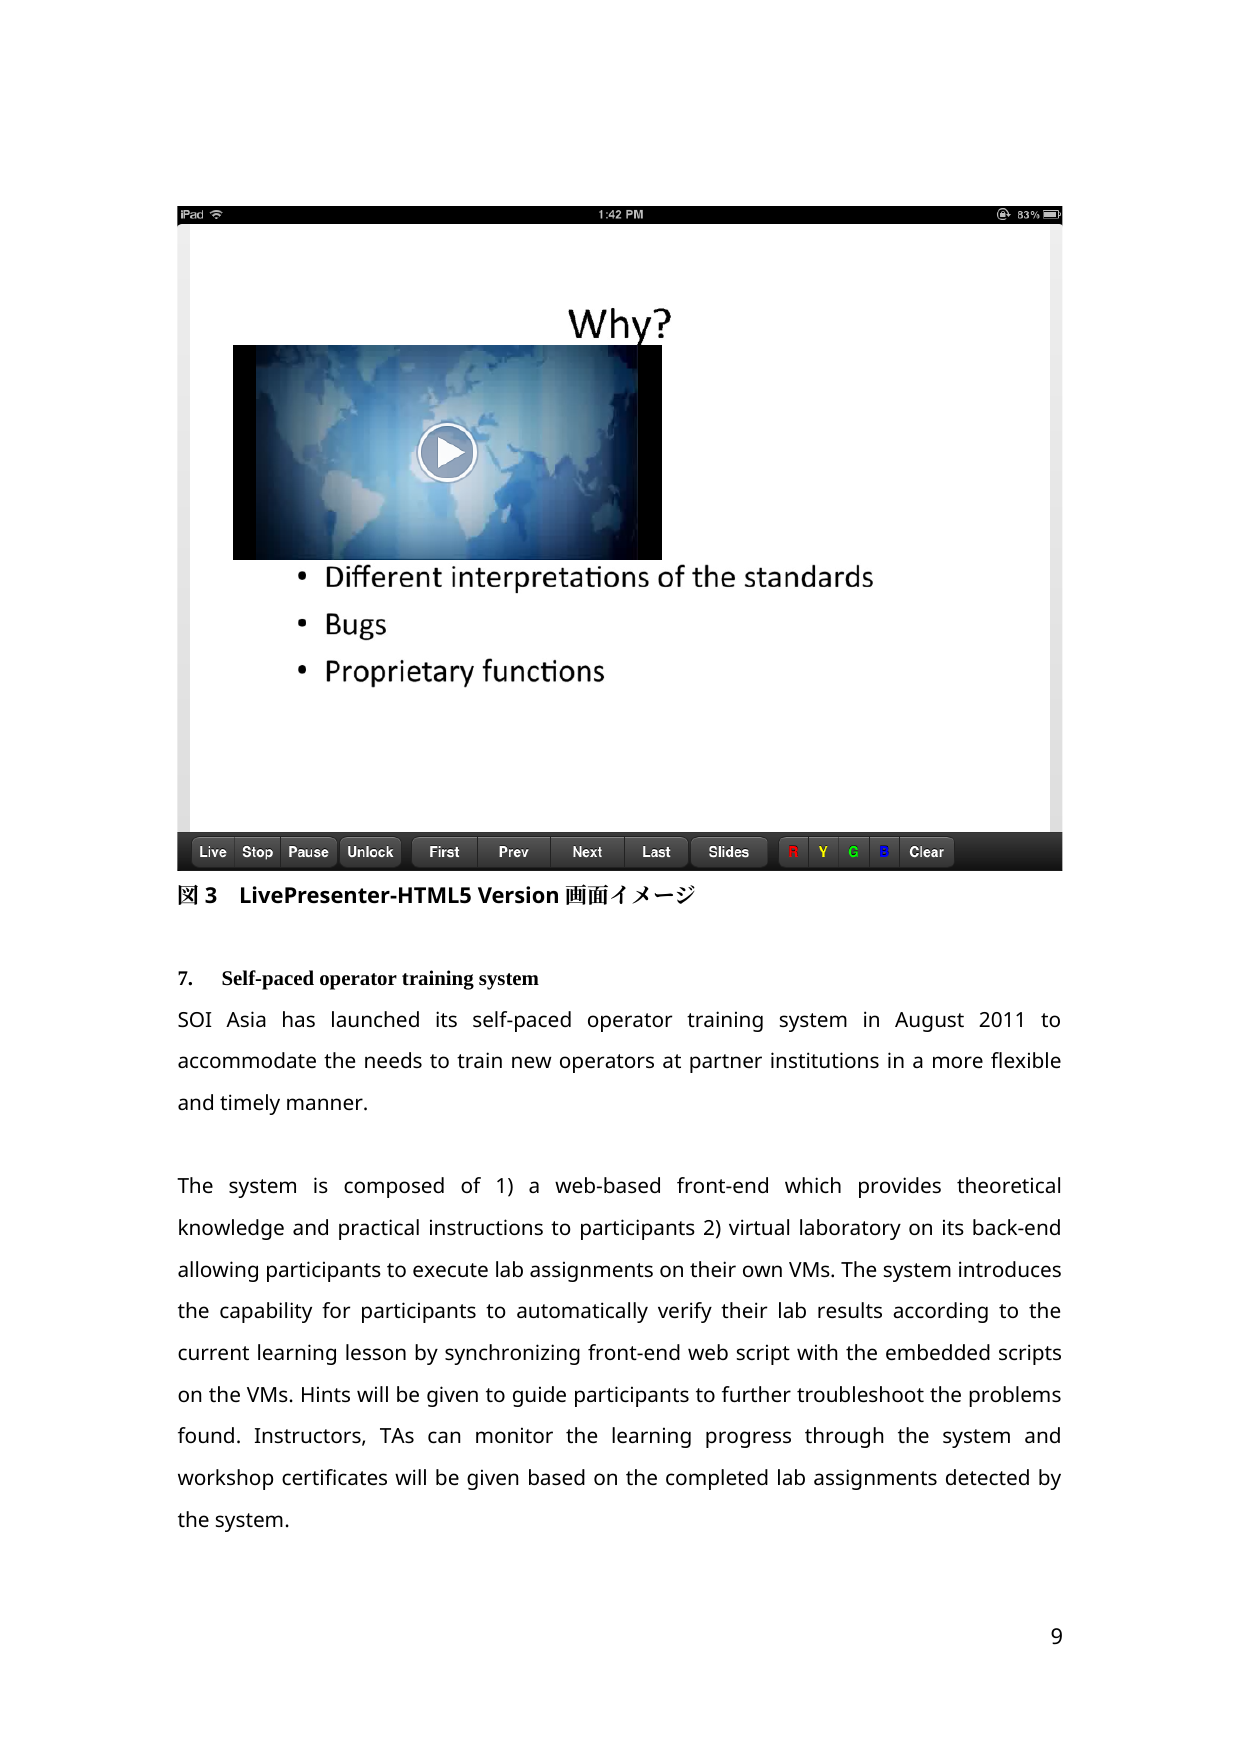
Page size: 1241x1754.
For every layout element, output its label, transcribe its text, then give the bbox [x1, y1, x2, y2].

text The system is composed of 1) a web-based front-end which provides theoretical knowledge and practical instructions to participants 2) virtual laboratory on its back-end allowing participants to execute lab assignments on their own VMs. The system introduces the capability for participants to automatically verify their lab results according to the current learning lesson by synchronizing front-end web script with the embedded scripts on the VMs. Hints will be given to guide participants to further troubleshoot the problems found. Instructors, TAs can monitor the learning progress through the system and workshop certificates will be given based on the completed lab assignments detected by the system. [177, 1165, 1063, 1540]
text 図 3 LivePresenter-HTML5 Version 画面イメージ [177, 873, 1063, 915]
picture [177, 206, 1063, 871]
text SOI Asia has launched its self-paced operator training system in August 2011 to accommodate the needs to train new operators at partner institutions in a more flexible and timely manner. [177, 998, 1063, 1123]
list Self-paced operator training system [177, 957, 1063, 998]
